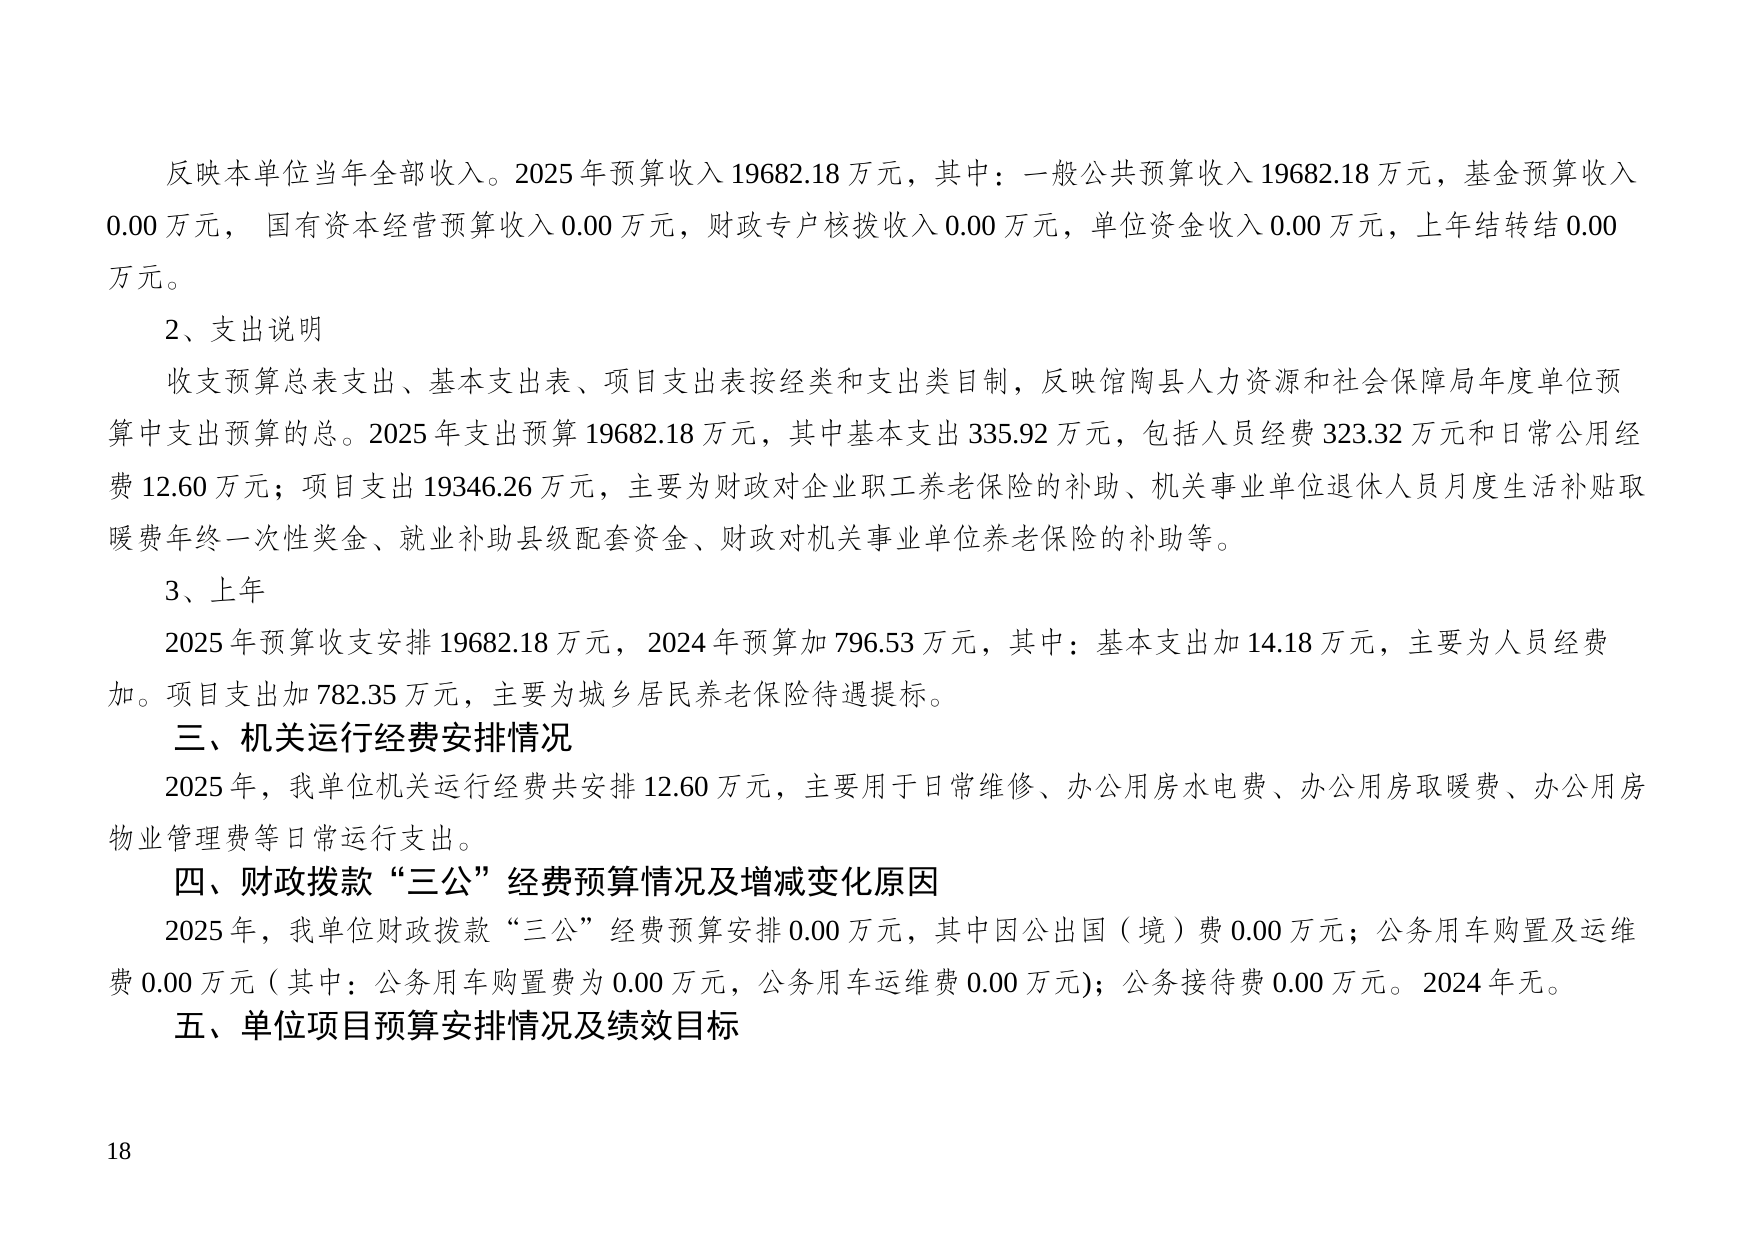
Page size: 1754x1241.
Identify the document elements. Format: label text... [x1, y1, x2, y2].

text 2025年，我单位财政拨款“三公”经费预算安排0.00万元，其中因公出国（境）费0.00万元；公务用车购置及运维费0.00万元（其中：公务用车购置费为0.00万元，公务用车运维费0.00万元)；公务接待费0.00万元。与2024年相比无增减变化。 [106, 899, 1648, 1003]
text 收支预算总表支出栏、基本支出表、项目支出表按经济分类和支出功能分类科目编制，反映馆陶县人力资源和社会保障局年度单位预算中支出预算的总体情况。2025年支出预算19682.18万元，其中基本支出335.92万元，包括人员经费323.32万元和日常公用经费12.60万元；项目支出19346.26万元，主要为财政对企业职工养老保险的补助、机关事业单位退休人员月度生活补贴取暖费年终一次性奖金、就业补助县级配套资金、财政对机关事业单位养老保险的补助等。 [106, 350, 1648, 558]
text 五、单位项目预算安排情况及绩效目标 [106, 1004, 1648, 1042]
text 反映本单位当年全部收入。2025年预算收入19682.18万元，其中：一般公共预算收入19682.18万元，基金预算收入0.00万元， 国有资本经营预算收入0.00万元，财政专户核拨收入0.00万元，单位资金收入0.00万元，上年结转结余0.00万元。 [106, 142, 1648, 298]
text 3、比上年增减情况 [106, 558, 1648, 611]
text 三、机关运行经费安排情况 [106, 716, 1648, 754]
text 2025年预算收支安排19682.18万元，较2024年预算增加796.53万元，其中：基本支出增加14.18万元，主要为人员经费增加。项目支出增加782.35万元，主要为城乡居民养老保险待遇提标。 [106, 611, 1648, 715]
text 四、财政拨款“三公”经费预算情况及增减变化原因 [106, 860, 1648, 898]
text 2025年，我单位机关运行经费共计安排12.60万元，主要用于日常维修、办公用房水电费、办公用房取暖费、办公用房物业管理费等日常运行支出。 [106, 755, 1648, 859]
text 2、支出说明 [106, 298, 1648, 350]
